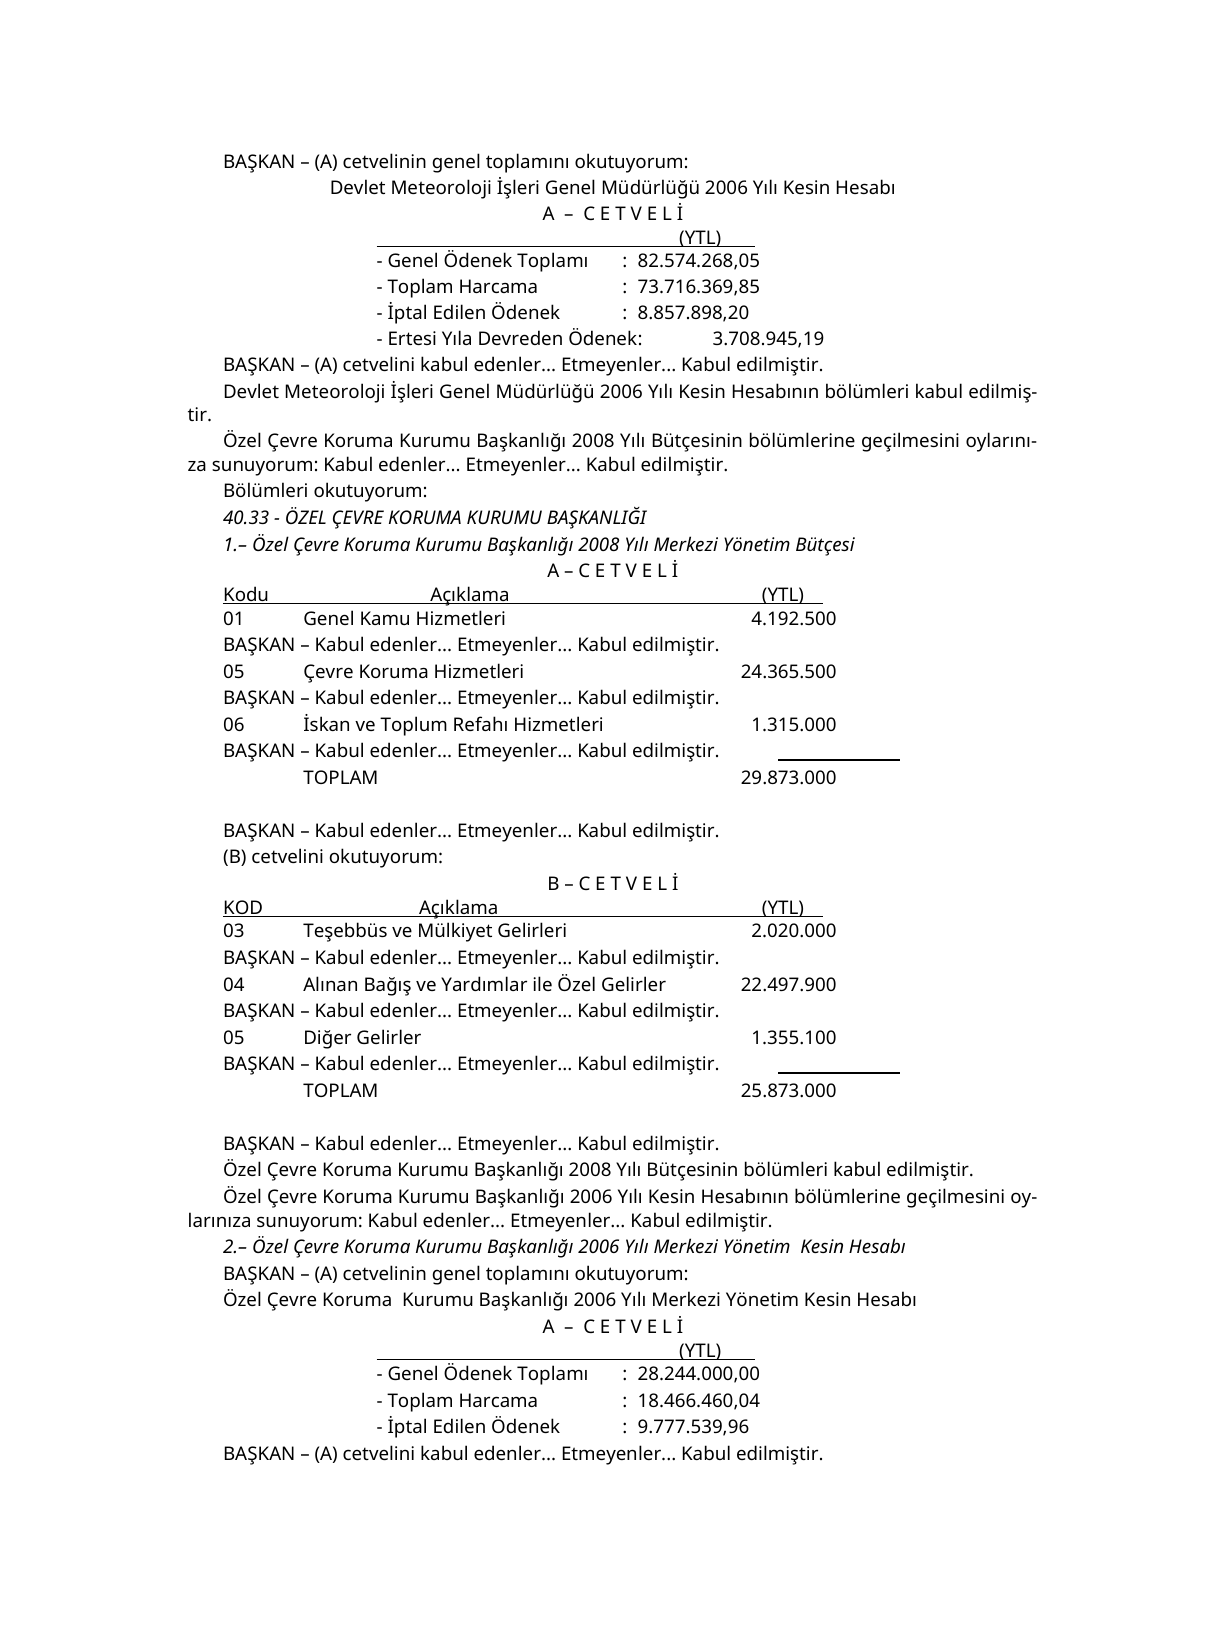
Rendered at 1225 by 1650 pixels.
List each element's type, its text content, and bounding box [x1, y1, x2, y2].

text Özel Çev­re Ko­ru­ma Ku­ru­mu Baş­kan­lı­ğı 2006 Yı­lı Mer­ke­zi Yö­ne­tim Ke­sin He­sa­bı [187, 1288, 1037, 1312]
text (YTL) [187, 1338, 1037, 1362]
text 06 İs­kan ve Top­lum Re­fa­hı Hiz­met­le­ri 1.315.000 [187, 712, 1037, 736]
text - Er­te­si Yı­la Dev­re­den Öde­nek : 3.708.945,19 [187, 327, 1037, 350]
text 1.– Özel Çev­re Ko­ru­ma Ku­ru­mu Baş­kan­lı­ğı 2008 Yı­lı Mer­ke­zi Yö­ne­tim Büt­çe­si [187, 532, 1037, 556]
text BAŞ­KAN – Ka­bul eden­ler... Et­me­yen­ler... Ka­bul edil­miş­tir. [187, 999, 1037, 1022]
text BAŞ­KAN – Ka­bul eden­ler... Et­me­yen­ler... Ka­bul edil­miş­tir. [187, 633, 1037, 656]
text Özel Çev­re Ko­ru­ma Ku­ru­mu Baş­kan­lı­ğı 2006 Yı­lı Ke­sin He­sa­bı­nın bö­lüm­le­ri­ne ge­çil­me­si­ni oy­la­rı­nı­za su­nu­yo­rum: Ka­bul eden­ler... Et­me­yen­ler... Ka­bul edil­miş­tir. [187, 1184, 1037, 1232]
text - Ge­nel Öde­nek Top­la­mı : 82.574.268,05 [187, 249, 1037, 272]
text (YTL) [187, 226, 1037, 249]
text Özel Çev­re Ko­ru­ma Ku­ru­mu Baş­kan­lı­ğı 2008 Yı­lı Büt­çe­si­nin bö­lüm­le­ri ka­bul edil­miş­tir. [187, 1158, 1037, 1182]
text - Ge­nel Öde­nek Top­la­mı : 28.244.000,00 [187, 1362, 1037, 1385]
text - Top­lam Har­ca­ma : 18.466.460,04 [187, 1388, 1037, 1412]
text A – C E T V E L İ [187, 1314, 1037, 1338]
text Özel Çev­re Ko­ru­ma Ku­ru­mu Baş­kan­lı­ğı 2008 Yı­lı Büt­çe­si­nin bö­lüm­le­ri­ne ge­çil­me­si­ni oy­la­rı­nı­za su­nu­yo­rum: Ka­bul eden­ler... Et­me­yen­ler... Ka­bul edil­miş­tir. [187, 429, 1037, 476]
text 04 Alı­nan Ba­ğış ve Yar­dım­lar ile Özel Ge­lir­ler 22.497.900 [187, 972, 1037, 996]
text - Top­lam Har­ca­ma : 73.716.369,85 [187, 275, 1037, 298]
text BAŞ­KAN – (A) cet­ve­li­ni ka­bul eden­ler... Et­me­yen­ler... Ka­bul edil­miş­tir. [187, 353, 1037, 377]
text 40.33 - ÖZEL ÇEV­RE KO­RU­MA KU­RU­MU BAŞ­KAN­LI­ĞI [187, 506, 1037, 529]
text BAŞ­KAN – Ka­bul eden­ler... Et­me­yen­ler... Ka­bul edil­miş­tir. [187, 739, 1037, 762]
text 01 Ge­nel Ka­mu Hiz­met­le­ri 4.192.500 [187, 606, 1037, 630]
text BAŞ­KAN – Ka­bul eden­ler... Et­me­yen­ler... Ka­bul edil­miş­tir. [187, 818, 1037, 842]
text BAŞ­KAN – Ka­bul eden­ler... Et­me­yen­ler... Ka­bul edil­miş­tir. [187, 1131, 1037, 1155]
text BAŞ­KAN – (A) cet­ve­li­nin ge­nel top­la­mı­nı oku­tu­yo­rum: [187, 1261, 1037, 1285]
text TOP­LAM 29.873.000 [187, 765, 1037, 789]
text - İp­tal Edi­len Öde­nek : 8.857.898,20 [187, 301, 1037, 324]
text 05 Di­ğer Ge­lir­ler 1.355.100 [187, 1025, 1037, 1049]
text BAŞ­KAN – (A) cet­ve­li­nin ge­nel top­la­mı­nı oku­tu­yo­rum: [187, 150, 1037, 173]
text Kodu Açık­la­ma (YTL) [187, 582, 1037, 606]
text TOP­LAM 25.873.000 [187, 1078, 1037, 1102]
text BAŞ­KAN – (A) cet­ve­li­ni ka­bul eden­ler... Et­me­yen­ler... Ka­bul edil­miş­tir. [187, 1441, 1037, 1465]
text KOD Açık­la­ma (YTL) [187, 895, 1037, 919]
text A – C E T V E L İ [187, 559, 1037, 582]
text (B) cet­ve­li­ni oku­tu­yo­rum: [187, 845, 1037, 869]
text 03 Te­şeb­büs ve Mül­ki­yet Ge­lir­le­ri 2.020.000 [187, 919, 1037, 943]
text Bö­lüm­le­ri oku­tu­yo­rum: [187, 479, 1037, 503]
text 2.– Özel Çev­re Ko­ru­ma Ku­ru­mu Baş­kan­lı­ğı 2006 Yı­lı Mer­ke­zi Yö­ne­tim Ke­sin He­sa­bı [187, 1235, 1037, 1258]
text Dev­let Me­te­oro­lo­ji İş­le­ri Ge­nel Mü­dür­lü­ğü 2006 Yı­lı Ke­sin He­sa­bı [187, 176, 1037, 199]
text BAŞ­KAN – Ka­bul eden­ler... Et­me­yen­ler... Ka­bul edil­miş­tir. [187, 946, 1037, 969]
text Dev­let Me­te­oro­lo­ji İş­le­ri Ge­nel Mü­dür­lü­ğü 2006 Yı­lı Ke­sin He­sa­bı­nın bö­lüm­le­ri ka­bul edil­miş­tir. [187, 379, 1037, 426]
text - İp­tal Edi­len Öde­nek : 9.777.539,96 [187, 1415, 1037, 1438]
text B – C E T V E L İ [187, 872, 1037, 895]
text BAŞ­KAN – Ka­bul eden­ler... Et­me­yen­ler... Ka­bul edil­miş­tir. [187, 686, 1037, 709]
text 05 Çev­re Ko­ru­ma Hiz­met­le­ri 24.365.500 [187, 659, 1037, 683]
text A – C E T V E L İ [187, 202, 1037, 226]
text BAŞ­KAN – Ka­bul eden­ler... Et­me­yen­ler... Ka­bul edil­miş­tir. [187, 1052, 1037, 1075]
